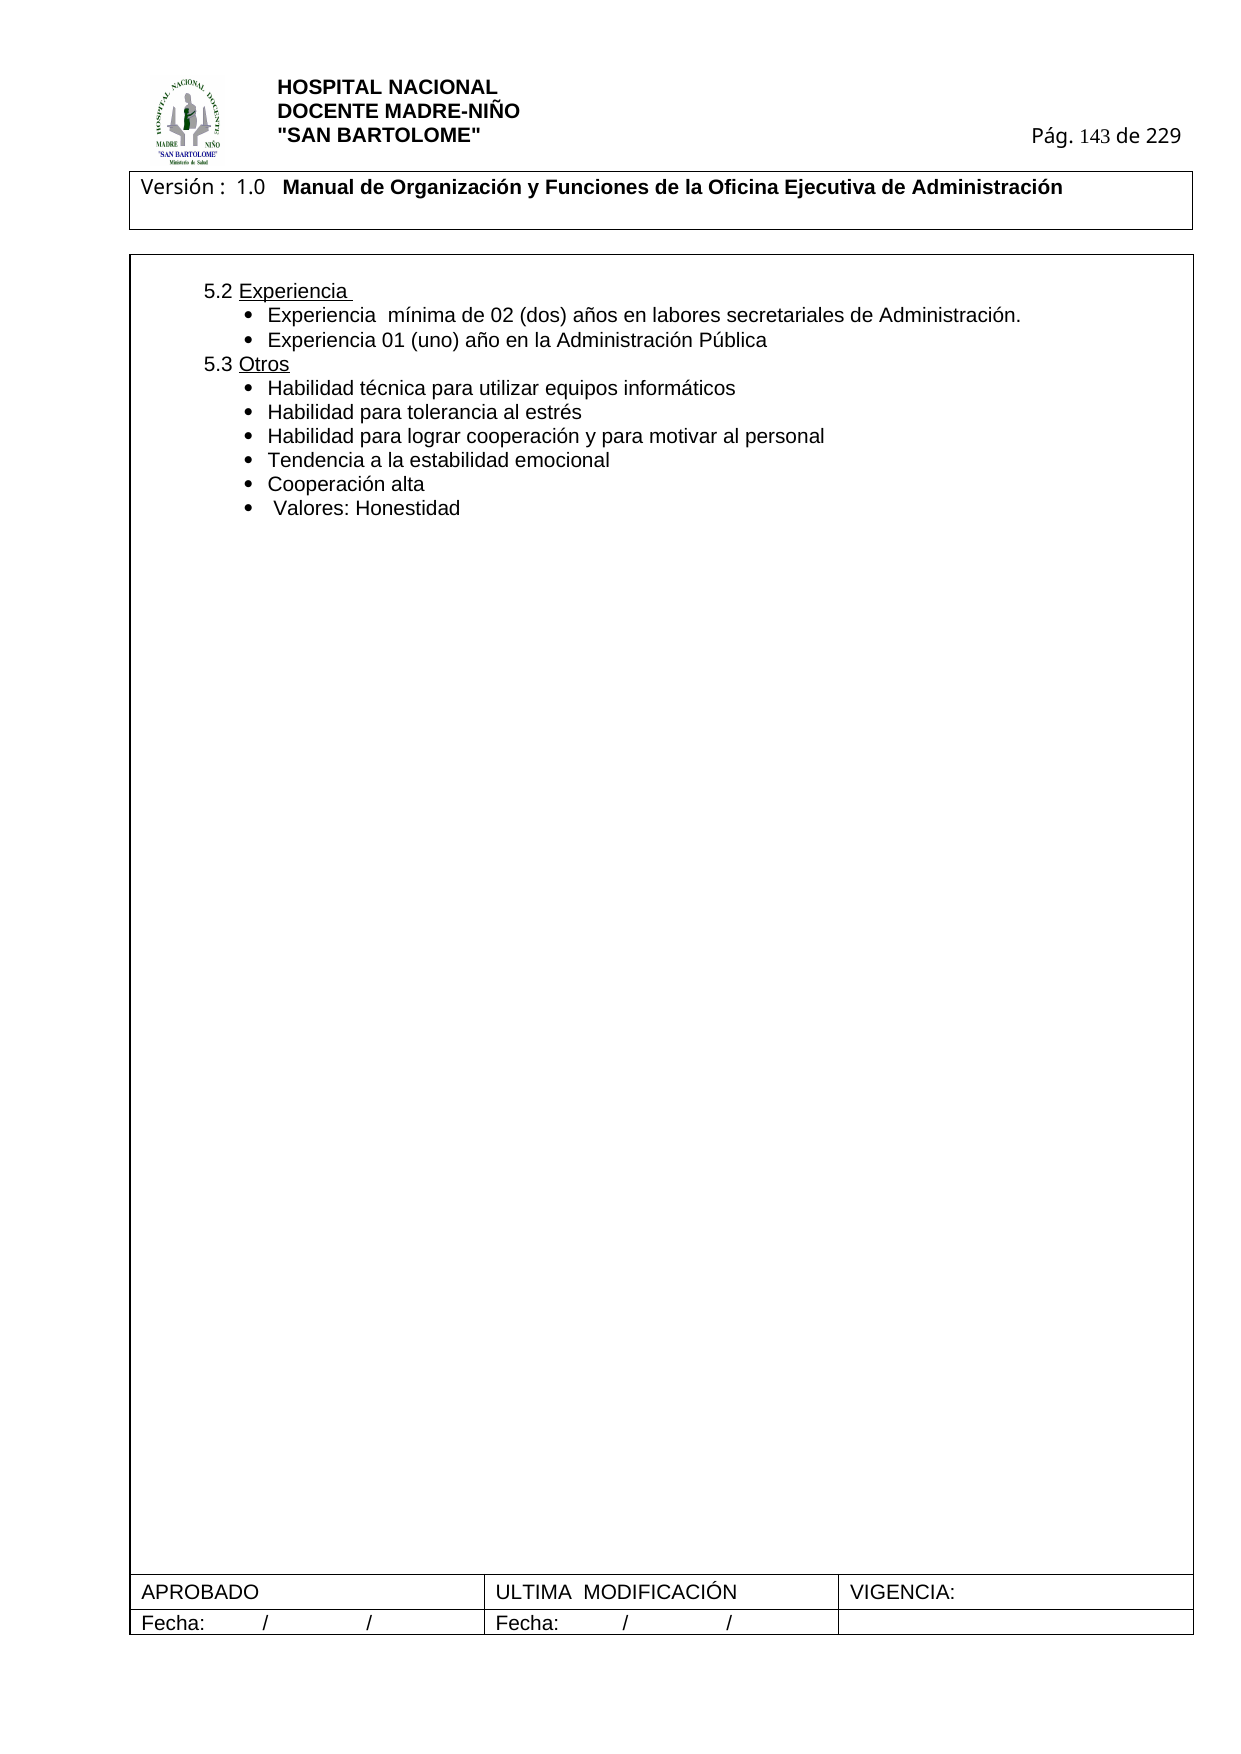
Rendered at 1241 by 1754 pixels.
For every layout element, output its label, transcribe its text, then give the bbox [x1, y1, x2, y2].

table_cell VIGENCIA: [839, 1575, 1193, 1609]
table_cell Fecha: / / [485, 1610, 838, 1634]
table_cell 5.2 Experiencia Experiencia mínima de 02 (dos) años en labores secretariales de Administración. Experiencia 01 (uno) año en la Administración Pública 5.3 Otros Habilidad técnica para utilizar equipos informáticos Habilidad para tolerancia al estrés Habilidad para lograr cooperación y para motivar al personal Tendencia a la estabilidad emocional Cooperación alta Valores: Honestidad [131, 255, 1193, 1574]
picture [150, 75, 226, 166]
table_cell ULTIMA MODIFICACIÓN [485, 1575, 838, 1609]
table_cell [839, 1610, 1193, 1634]
table_cell Fecha: / / [131, 1610, 484, 1634]
table_cell APROBADO [131, 1575, 484, 1609]
